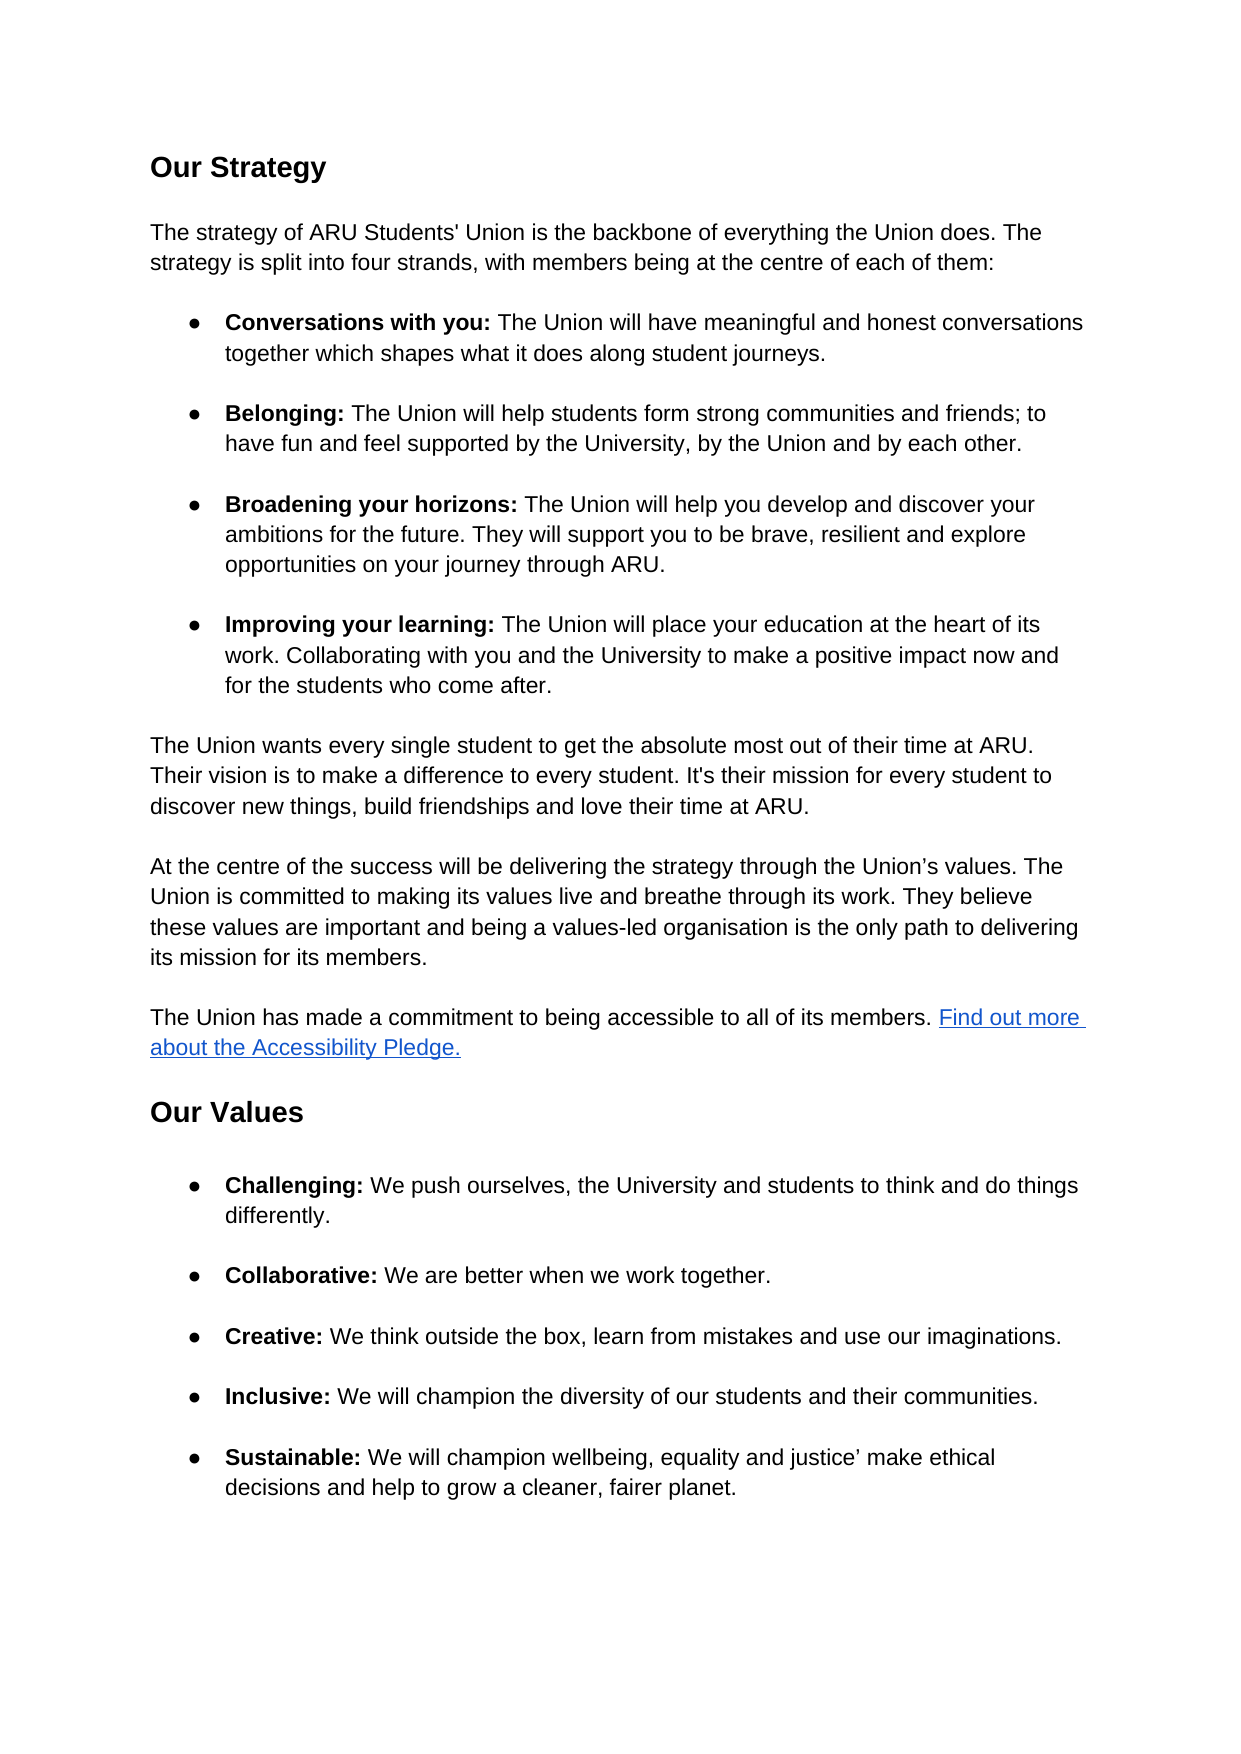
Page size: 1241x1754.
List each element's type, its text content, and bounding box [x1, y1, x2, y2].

text Our Strategy [150, 150, 1090, 183]
list Broadening your horizons: The Union will help you develop and discover your ambitions for the future. They will support you to be brave, resilient and explore opportunities on your journey through ARU. [187, 491, 1090, 577]
list Creative: We think outside the box, learn from mistakes and use our imaginations. [187, 1323, 1090, 1349]
list Conversations with you: The Union will have meaningful and honest conversations together which shapes what it does along student journeys. [187, 309, 1090, 366]
list Sustainable: We will champion wellbeing, equality and justice’ make ethical decisions and help to grow a cleaner, fairer planet. [187, 1444, 1090, 1500]
text The strategy of ARU Students' Union is the backbone of everything the Union does. The strategy is split into four strands, with members being at the centre of each of them: [150, 219, 1090, 275]
list Collaborative: We are better when we work together. [187, 1262, 1090, 1289]
list Belonging: The Union will help students form strong communities and friends; to have fun and feel supported by the University, by the Union and by each other. [187, 400, 1090, 457]
list Improving your learning: The Union will place your education at the heart of its work. Collaborating with you and the University to make a positive impact now and for the students who come after. [187, 611, 1090, 698]
text At the centre of the success will be delivering the strategy through the Union’s values. The Union is committed to making its values live and breathe through its work. They believe these values are important and being a values-led organisation is the only path to delivering its mission for its members. [150, 853, 1090, 970]
text Our Values [150, 1095, 1090, 1128]
list Challenging: We push ourselves, the University and students to think and do things differently. [187, 1172, 1090, 1228]
text The Union has made a commitment to being accessible to all of its members. Find out more about the Accessibility Pledge. [150, 1004, 1090, 1061]
list Inclusive: We will champion the diversity of our students and their communities. [187, 1383, 1090, 1410]
text The Union wants every single student to get the absolute most out of their time at ARU. Their vision is to make a difference to every student. It's their mission for every student to discover new things, build friendships and love their time at ARU. [150, 732, 1090, 819]
